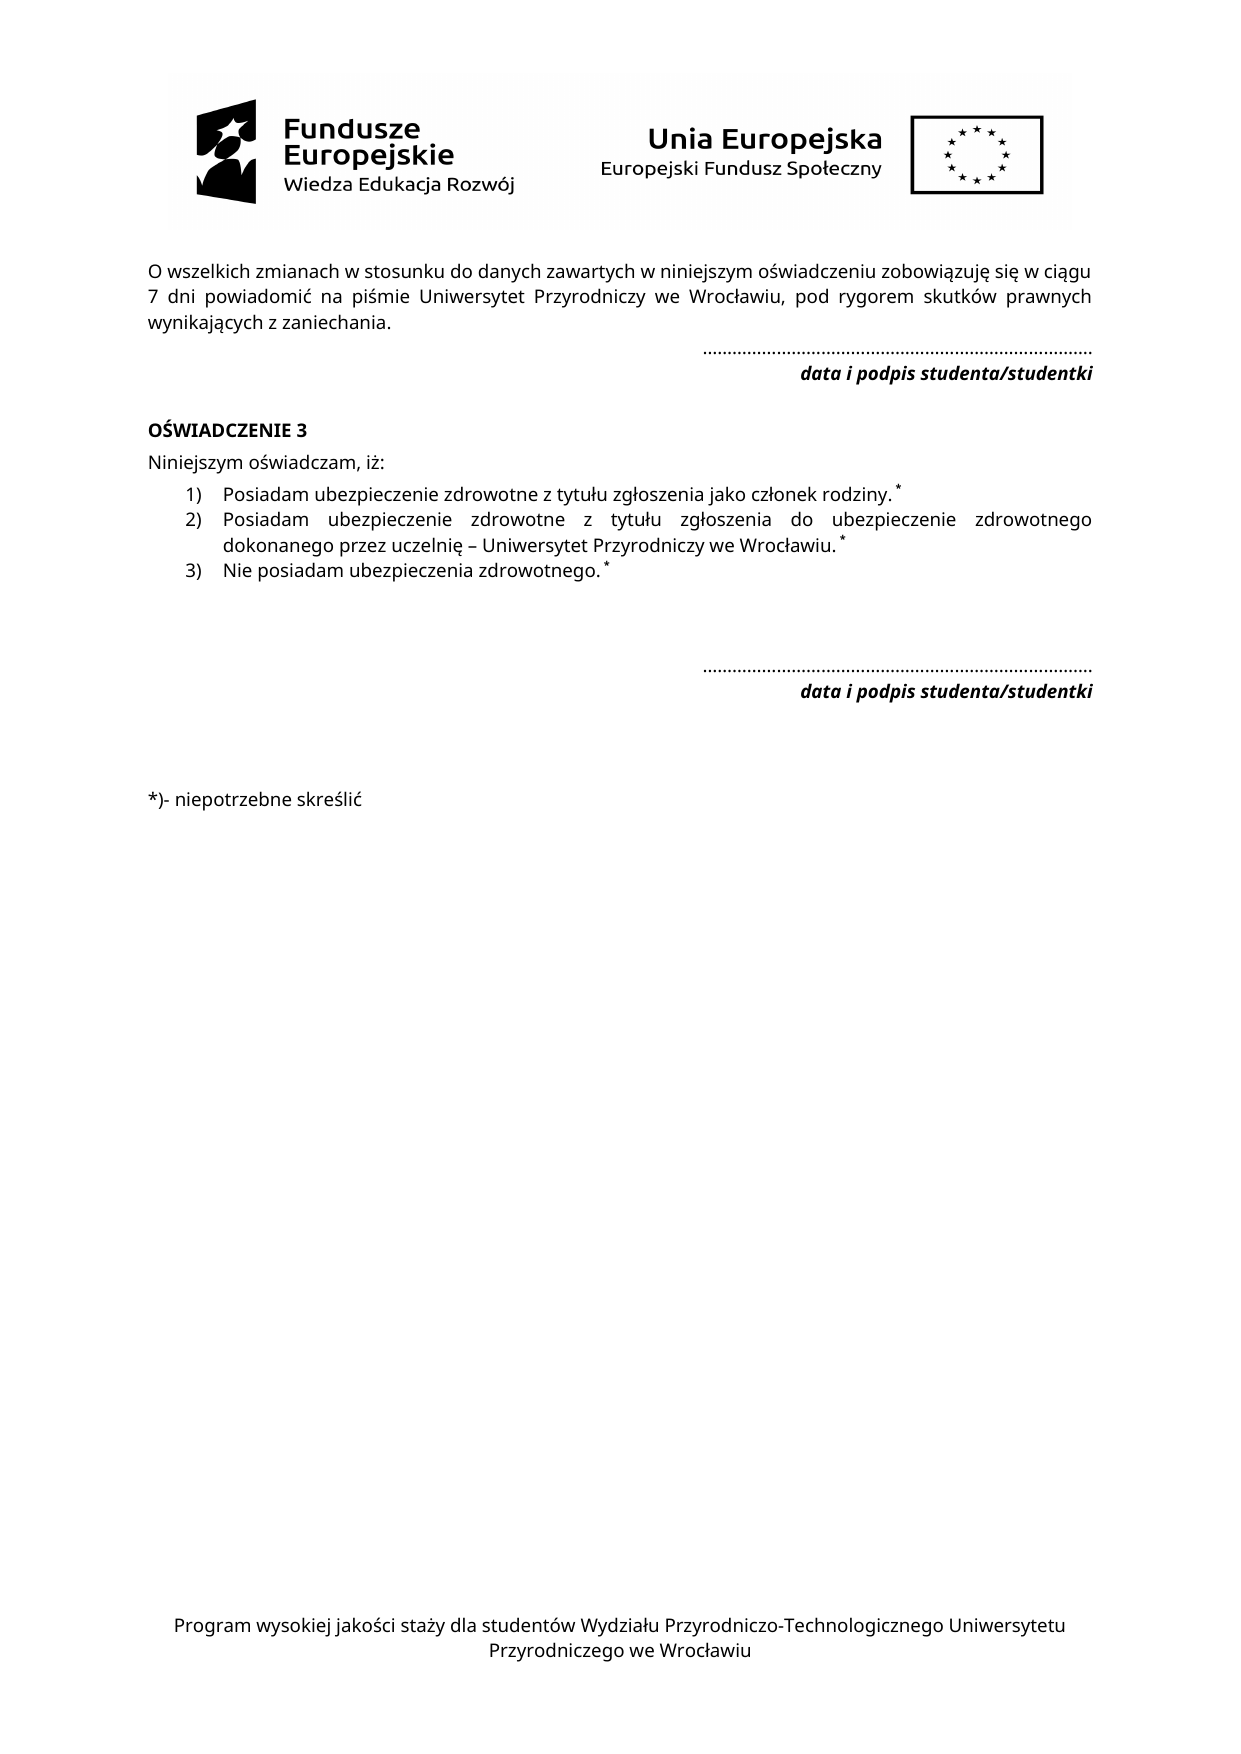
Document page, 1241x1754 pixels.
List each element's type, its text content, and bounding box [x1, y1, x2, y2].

text ……………………………………………………………………. [148, 334, 1093, 360]
text Niniejszym oświadczam, iż: [148, 449, 1093, 475]
list Posiadam ubezpieczenie zdrowotne z tytułu zgłoszenia jako członek rodziny. * [185, 481, 1093, 506]
text *)- niepotrzebne skreślić [148, 787, 1093, 812]
text data i podpis studenta/studentki [148, 360, 1093, 386]
picture [167, 73, 1073, 230]
list Nie posiadam ubezpieczenia zdrowotnego. * [185, 557, 1093, 583]
text data i podpis studenta/studentki [148, 678, 1093, 704]
list Posiadam ubezpieczenie zdrowotne z tytułu zgłoszenia do ubezpieczenie zdrowotnego dokonanego przez uczelnię – Uniwersytet Przyrodniczy we Wrocławiu. * [185, 506, 1093, 557]
text O wszelkich zmianach w stosunku do danych zawartych w niniejszym oświadczeniu zobowiązuję się w ciągu 7 dni powiadomić na piśmie Uniwersytet Przyrodniczy we Wrocławiu, pod rygorem skutków prawnych wynikających z zaniechania. [148, 258, 1093, 334]
text ……………………………………………………………………. [148, 653, 1093, 678]
text OŚWIADCZENIE 3 [148, 417, 1093, 443]
